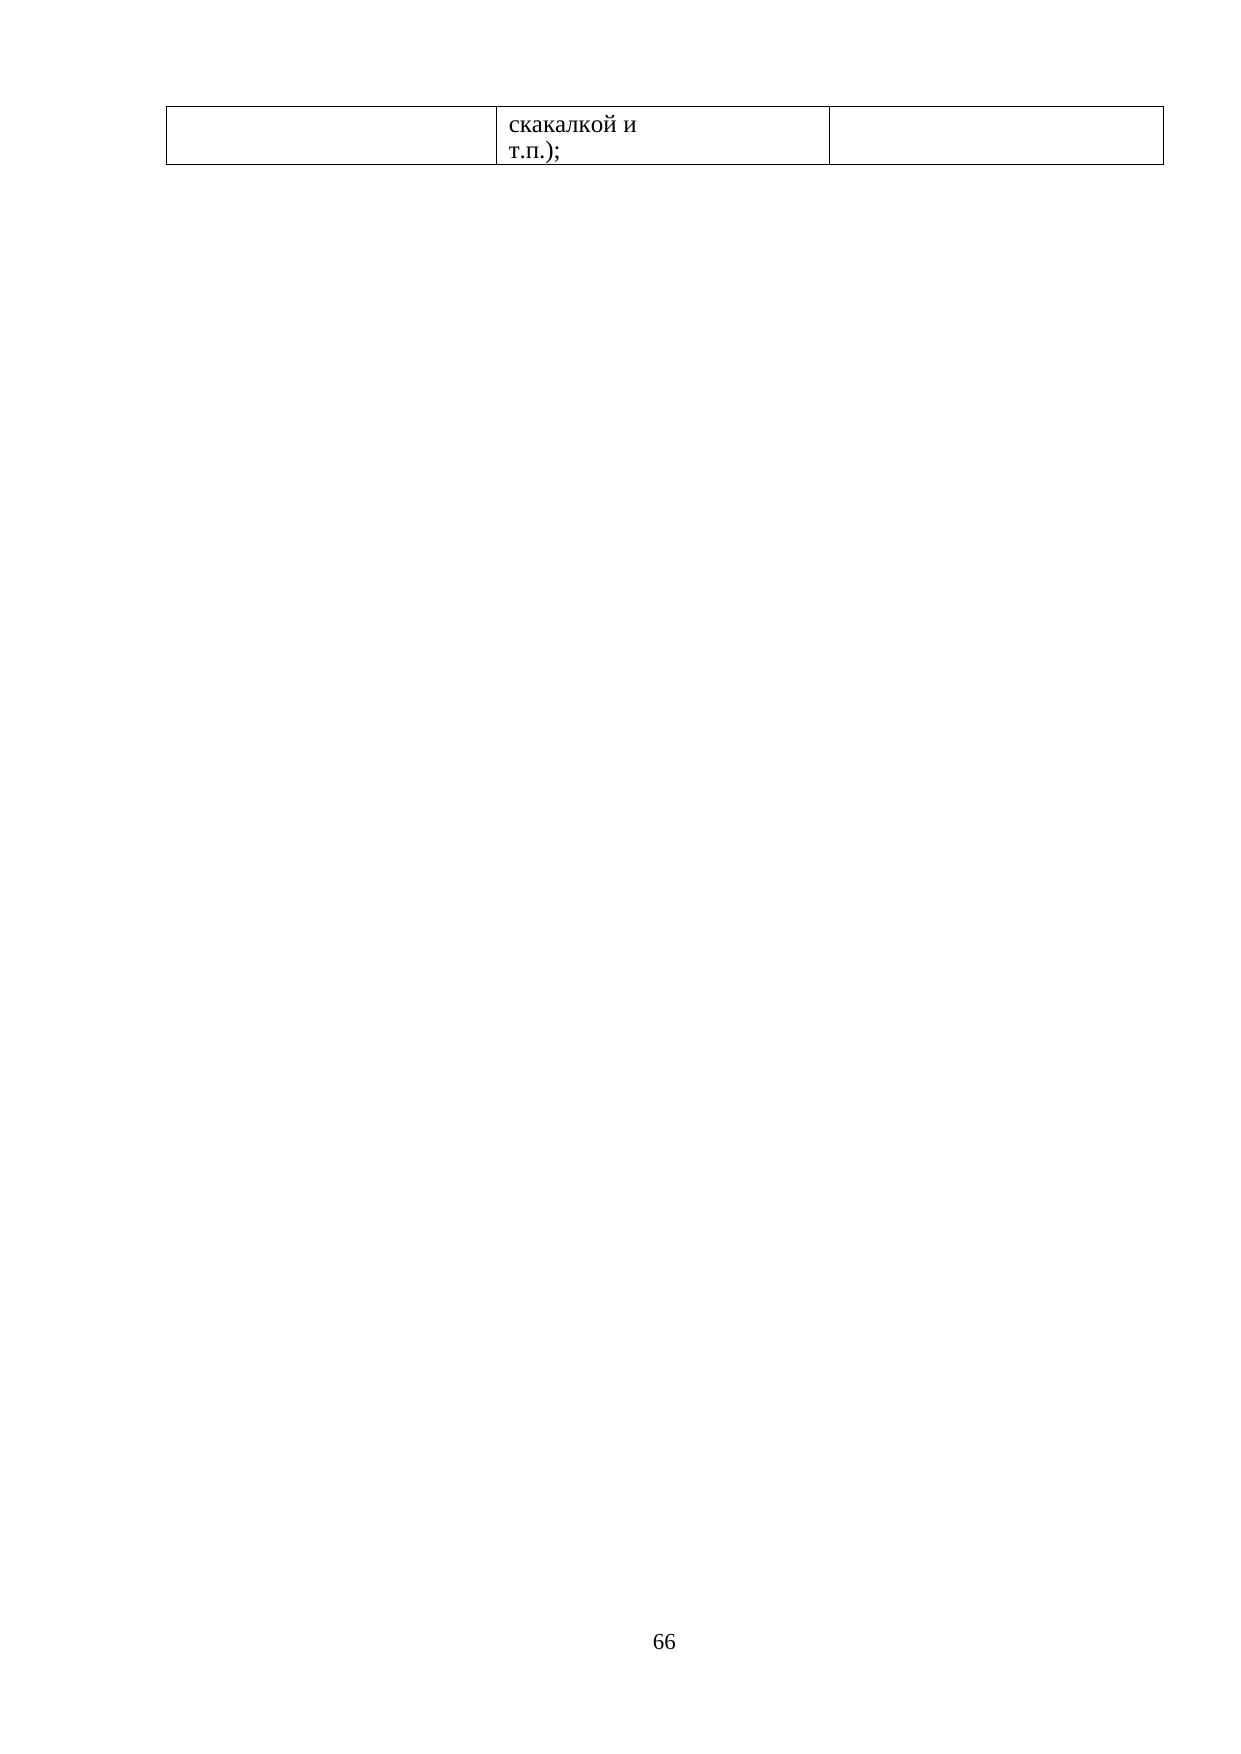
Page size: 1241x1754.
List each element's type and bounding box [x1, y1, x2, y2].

table_cell [167, 107, 496, 164]
table_cell [830, 107, 1163, 164]
table_cell [497, 107, 829, 164]
